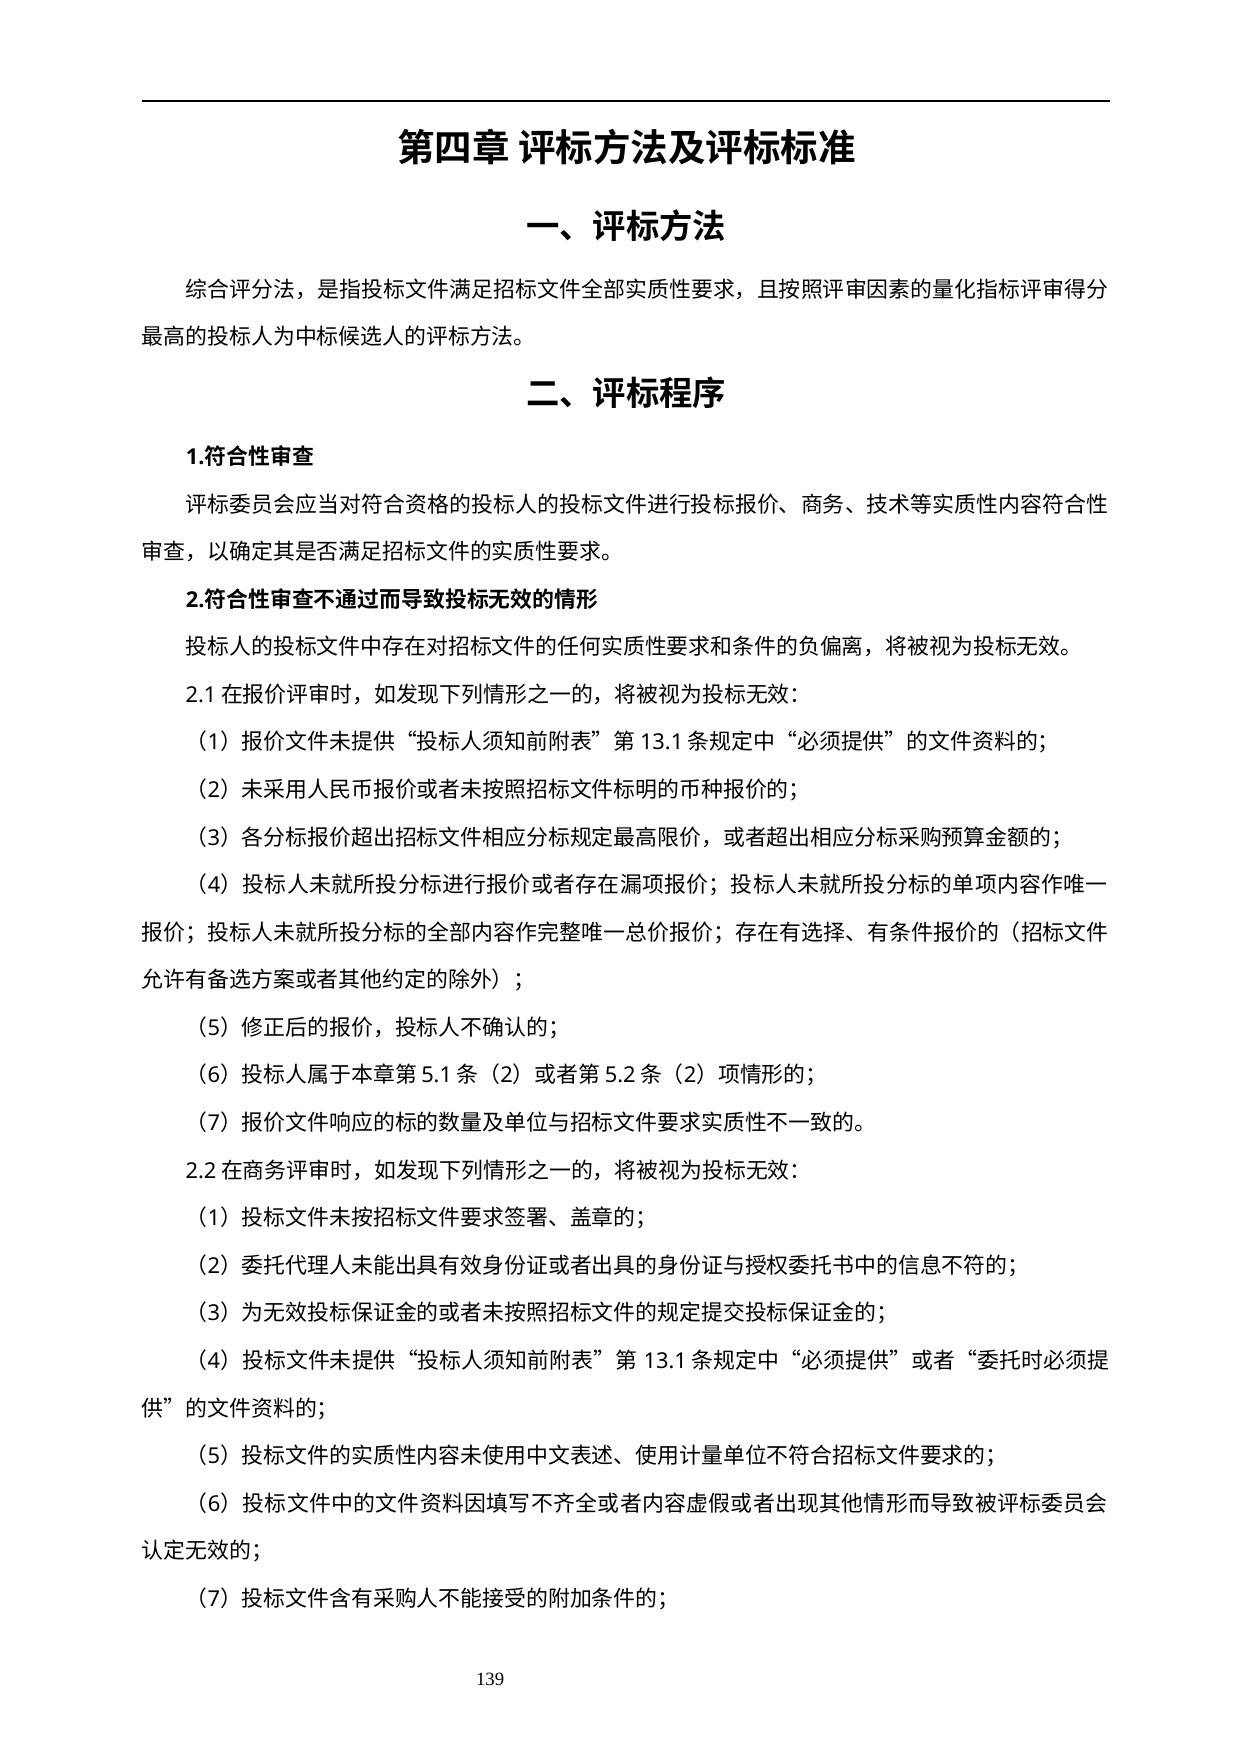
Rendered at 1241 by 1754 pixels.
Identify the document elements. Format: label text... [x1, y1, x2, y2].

text （4）投标人未就所投分标进行报价或者存在漏项报价；投标人未就所投分标的单项内容作唯一报价；投标人未就所投分标的全部内容作完整唯一总价报价；存在有选择、有条件报价的（招标文件允许有备选方案或者其他约定的除外）； [142, 867, 1110, 994]
text 2.符合性审查不通过而导致投标无效的情形 [142, 582, 1110, 613]
text 1.符合性审查 [142, 439, 1110, 471]
text （3）各分标报价超出招标文件相应分标规定最高限价，或者超出相应分标采购预算金额的； [142, 819, 1110, 851]
text （1）报价文件未提供“投标人须知前附表”第13.1条规定中“必须提供”的文件资料的； [142, 724, 1110, 756]
text （1）投标文件未按招标文件要求签署、盖章的； [142, 1200, 1110, 1232]
text 2.2在商务评审时，如发现下列情形之一的，将被视为投标无效： [142, 1153, 1110, 1184]
text （5）修正后的报价，投标人不确认的； [142, 1010, 1110, 1042]
text 投标人的投标文件中存在对招标文件的任何实质性要求和条件的负偏离，将被视为投标无效。 [142, 629, 1110, 661]
text （4）投标文件未提供“投标人须知前附表”第13.1条规定中“必须提供”或者“委托时必须提供”的文件资料的； [142, 1343, 1110, 1422]
text （2）未采用人民币报价或者未按照招标文件标明的币种报价的； [142, 772, 1110, 804]
text （2）委托代理人未能出具有效身份证或者出具的身份证与授权委托书中的信息不符的； [142, 1248, 1110, 1279]
text （5）投标文件的实质性内容未使用中文表述、使用计量单位不符合招标文件要求的； [142, 1438, 1110, 1470]
text （7）投标文件含有采购人不能接受的附加条件的； [142, 1581, 1110, 1613]
text 2.1在报价评审时，如发现下列情形之一的，将被视为投标无效： [142, 677, 1110, 708]
text （7）报价文件响应的标的数量及单位与招标文件要求实质性不一致的。 [142, 1105, 1110, 1137]
text （6）投标人属于本章第5.1条（2）或者第5.2条（2）项情形的； [142, 1057, 1110, 1089]
text 一、评标方法 [142, 199, 1110, 248]
text 二、评标程序 [142, 367, 1110, 415]
text 综合评分法，是指投标文件满足招标文件全部实质性要求，且按照评审因素的量化指标评审得分最高的投标人为中标候选人的评标方法。 [142, 272, 1110, 351]
subtitle 第四章 评标方法及评标标准 [142, 118, 1110, 172]
text （3）为无效投标保证金的或者未按照招标文件的规定提交投标保证金的； [142, 1295, 1110, 1327]
text 评标委员会应当对符合资格的投标人的投标文件进行投标报价、商务、技术等实质性内容符合性审查，以确定其是否满足招标文件的实质性要求。 [142, 487, 1110, 566]
text （6）投标文件中的文件资料因填写不齐全或者内容虚假或者出现其他情形而导致被评标委员会认定无效的； [142, 1486, 1110, 1565]
